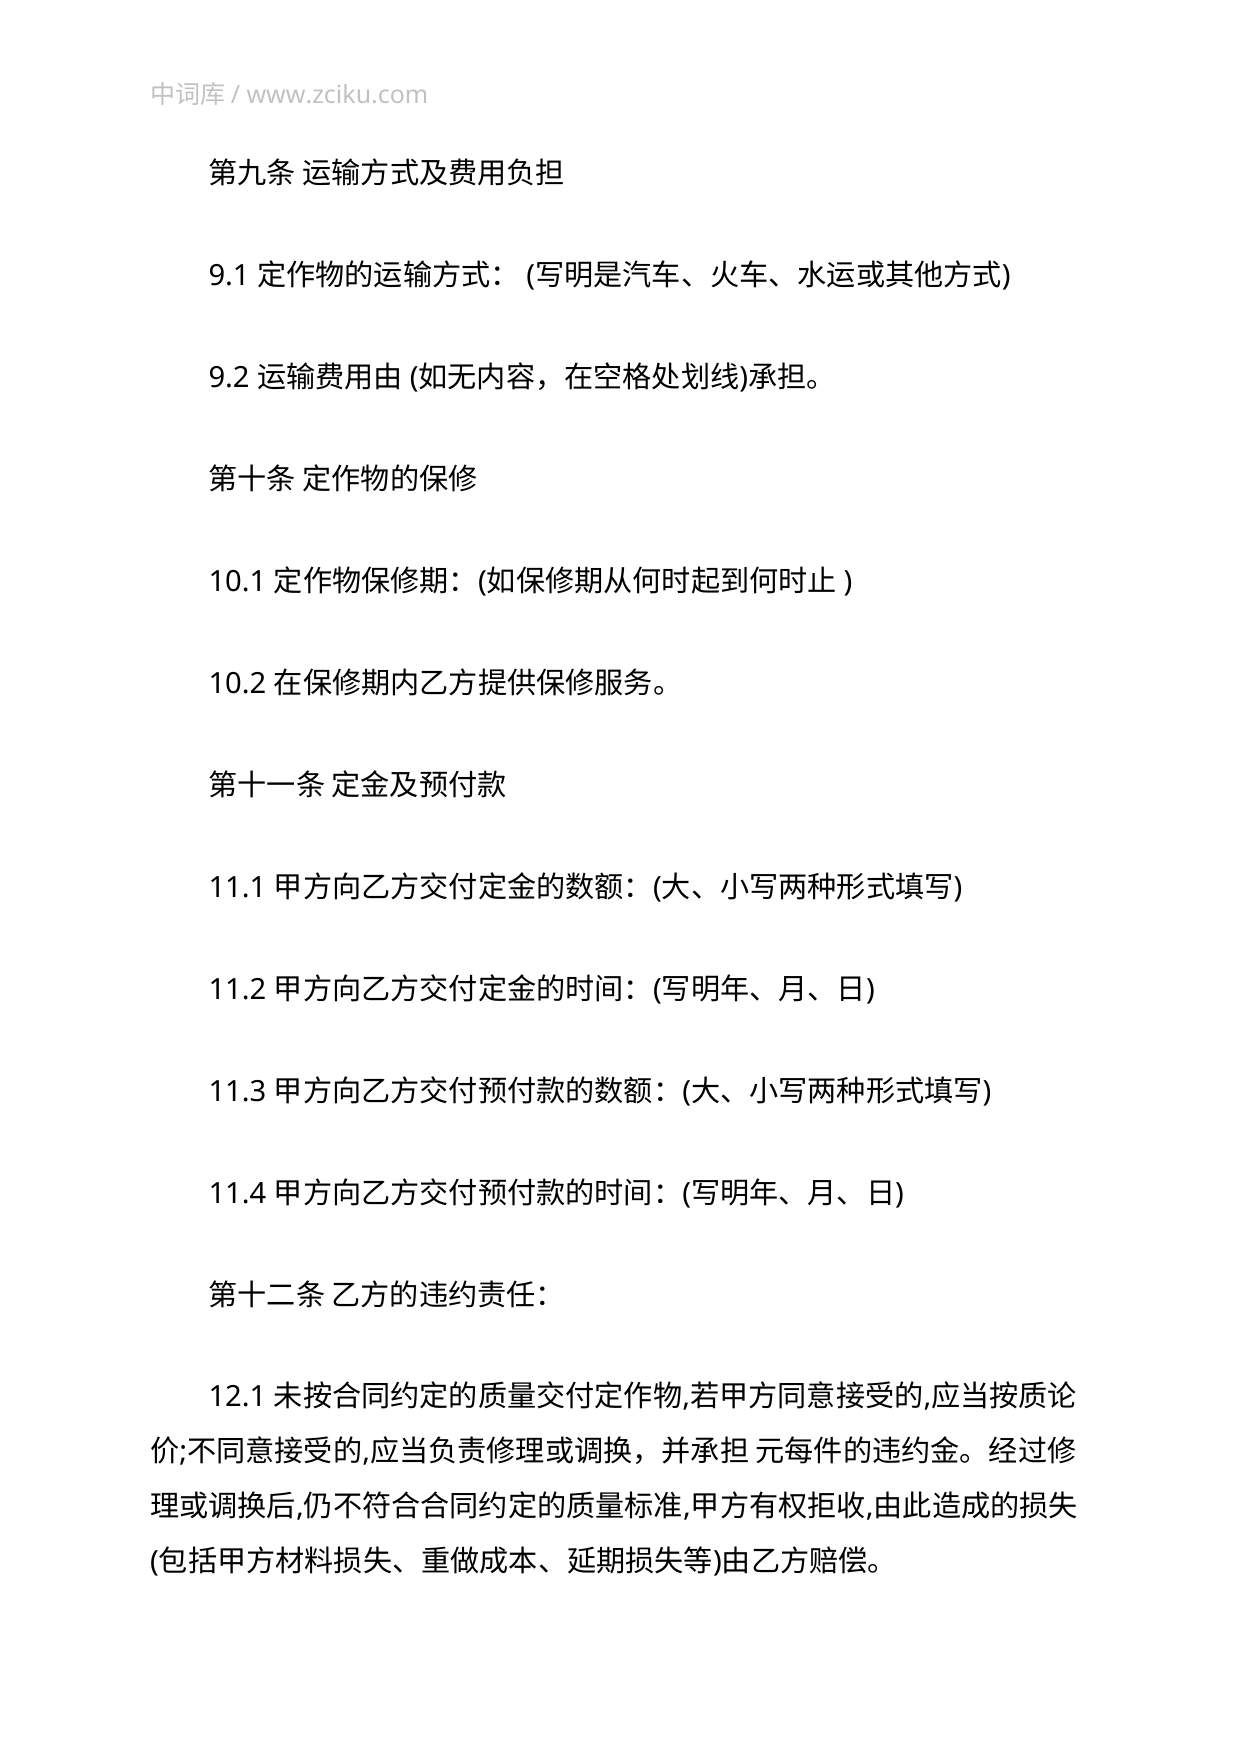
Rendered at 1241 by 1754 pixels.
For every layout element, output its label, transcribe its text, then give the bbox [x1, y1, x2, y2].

text 第十一条 定金及预付款 [150, 761, 1090, 804]
text 第十条 定作物的保修 [150, 456, 1090, 498]
text 11.4 甲方向乙方交付预付款的时间：(写明年、月、日) [150, 1169, 1090, 1212]
text 9.2 运输费用由 (如无内容，在空格处划线)承担。 [150, 354, 1090, 396]
text 10.1 定作物保修期：(如保修期从何时起到何时止 ) [150, 557, 1090, 600]
text 11.2 甲方向乙方交付定金的时间：(写明年、月、日) [150, 965, 1090, 1008]
text 11.3 甲方向乙方交付预付款的数额：(大、小写两种形式填写) [150, 1067, 1090, 1109]
text 12.1 未按合同约定的质量交付定作物,若甲方同意接受的,应当按质论价;不同意接受的,应当负责修理或调换，并承担 元每件的违约金。经过修理或调换后,仍不符合合同约定的质量标准,甲方有权拒收,由此造成的损失(包括甲方材料损失、重做成本、延期损失等)由乙方赔偿。 [150, 1373, 1090, 1580]
text 第九条 运输方式及费用负担 [150, 150, 1090, 192]
text 第十二条 乙方的违约责任： [150, 1271, 1090, 1313]
text 11.1 甲方向乙方交付定金的数额：(大、小写两种形式填写) [150, 863, 1090, 906]
text 10.2 在保修期内乙方提供保修服务。 [150, 659, 1090, 702]
text 9.1 定作物的运输方式： (写明是汽车、火车、水运或其他方式) [150, 252, 1090, 294]
